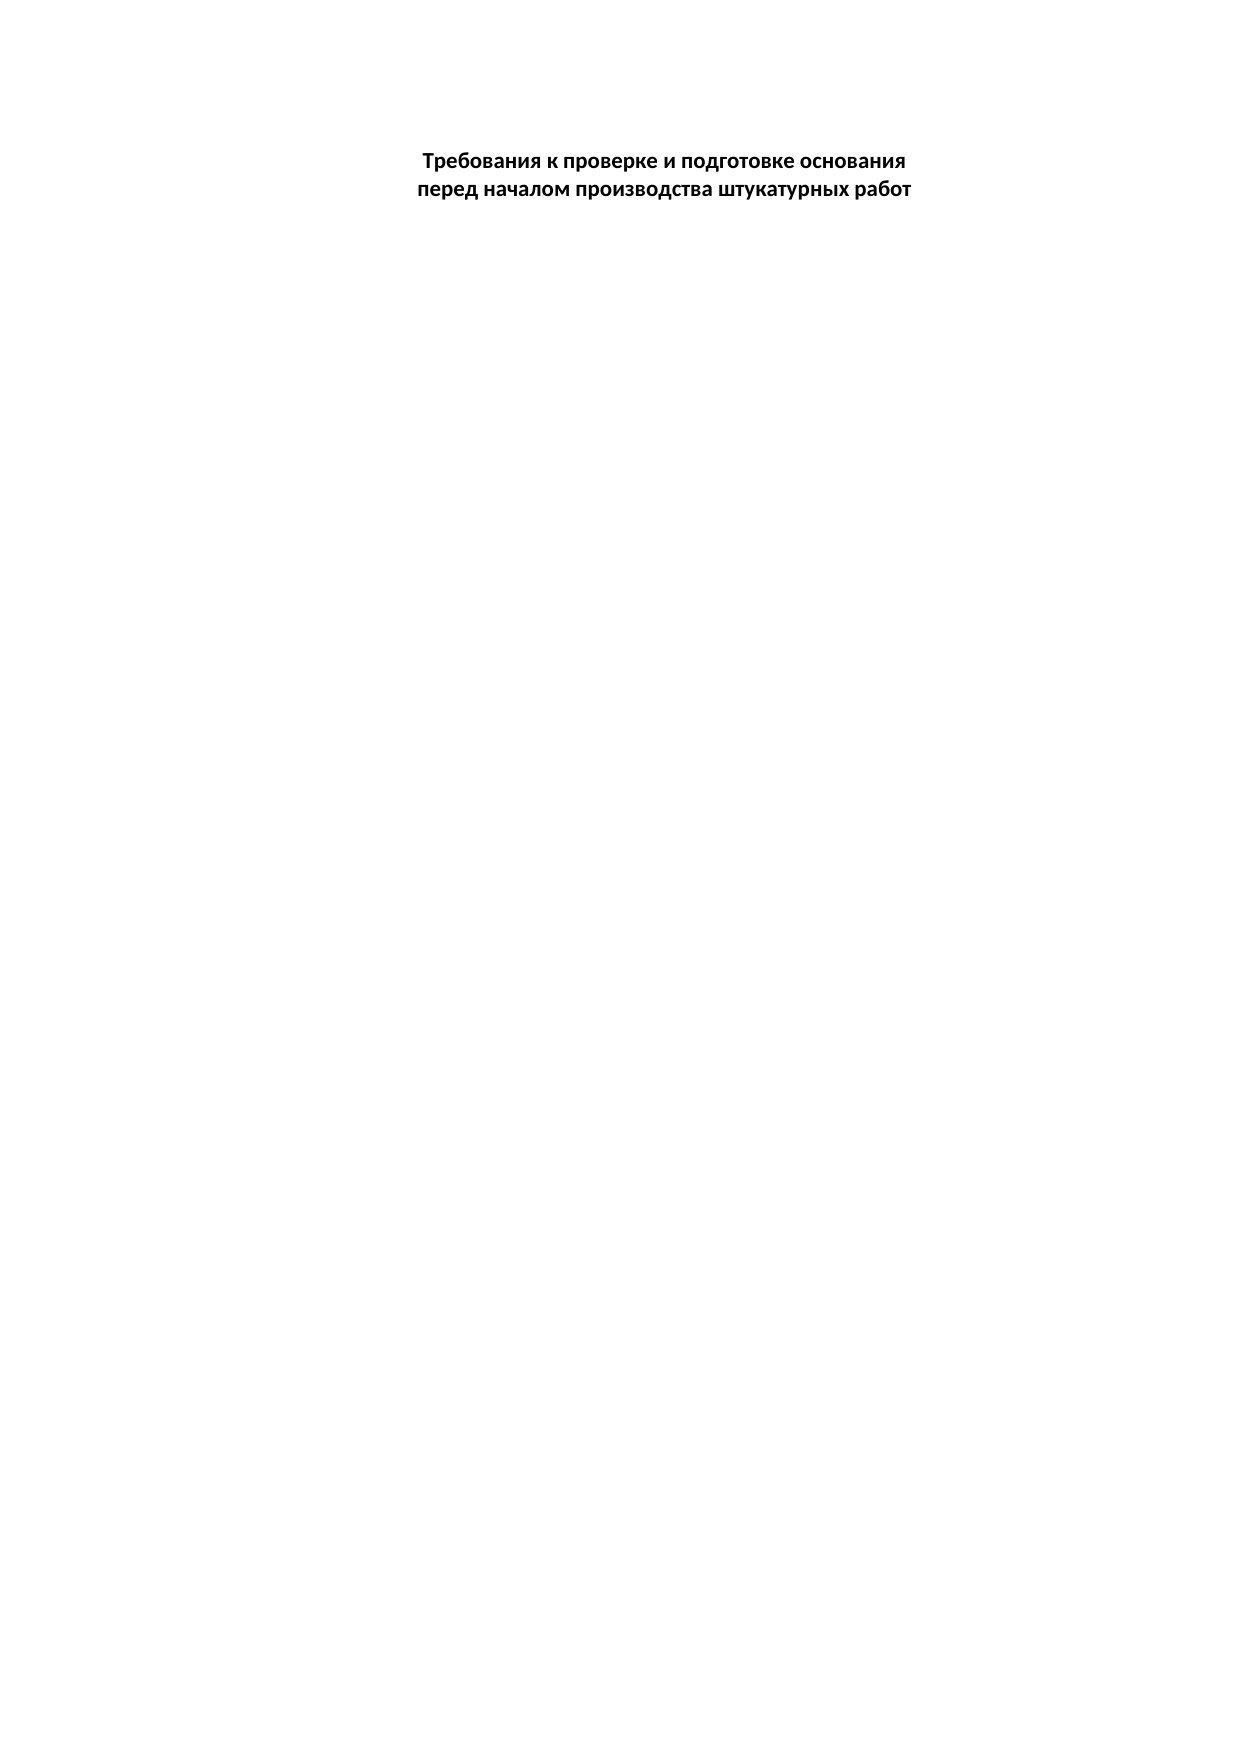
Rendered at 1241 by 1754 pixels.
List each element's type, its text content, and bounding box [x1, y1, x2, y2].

text Требования к проверке и подготовке основания [177, 146, 1152, 174]
text перед началом производства штукатурных работ [177, 174, 1152, 202]
